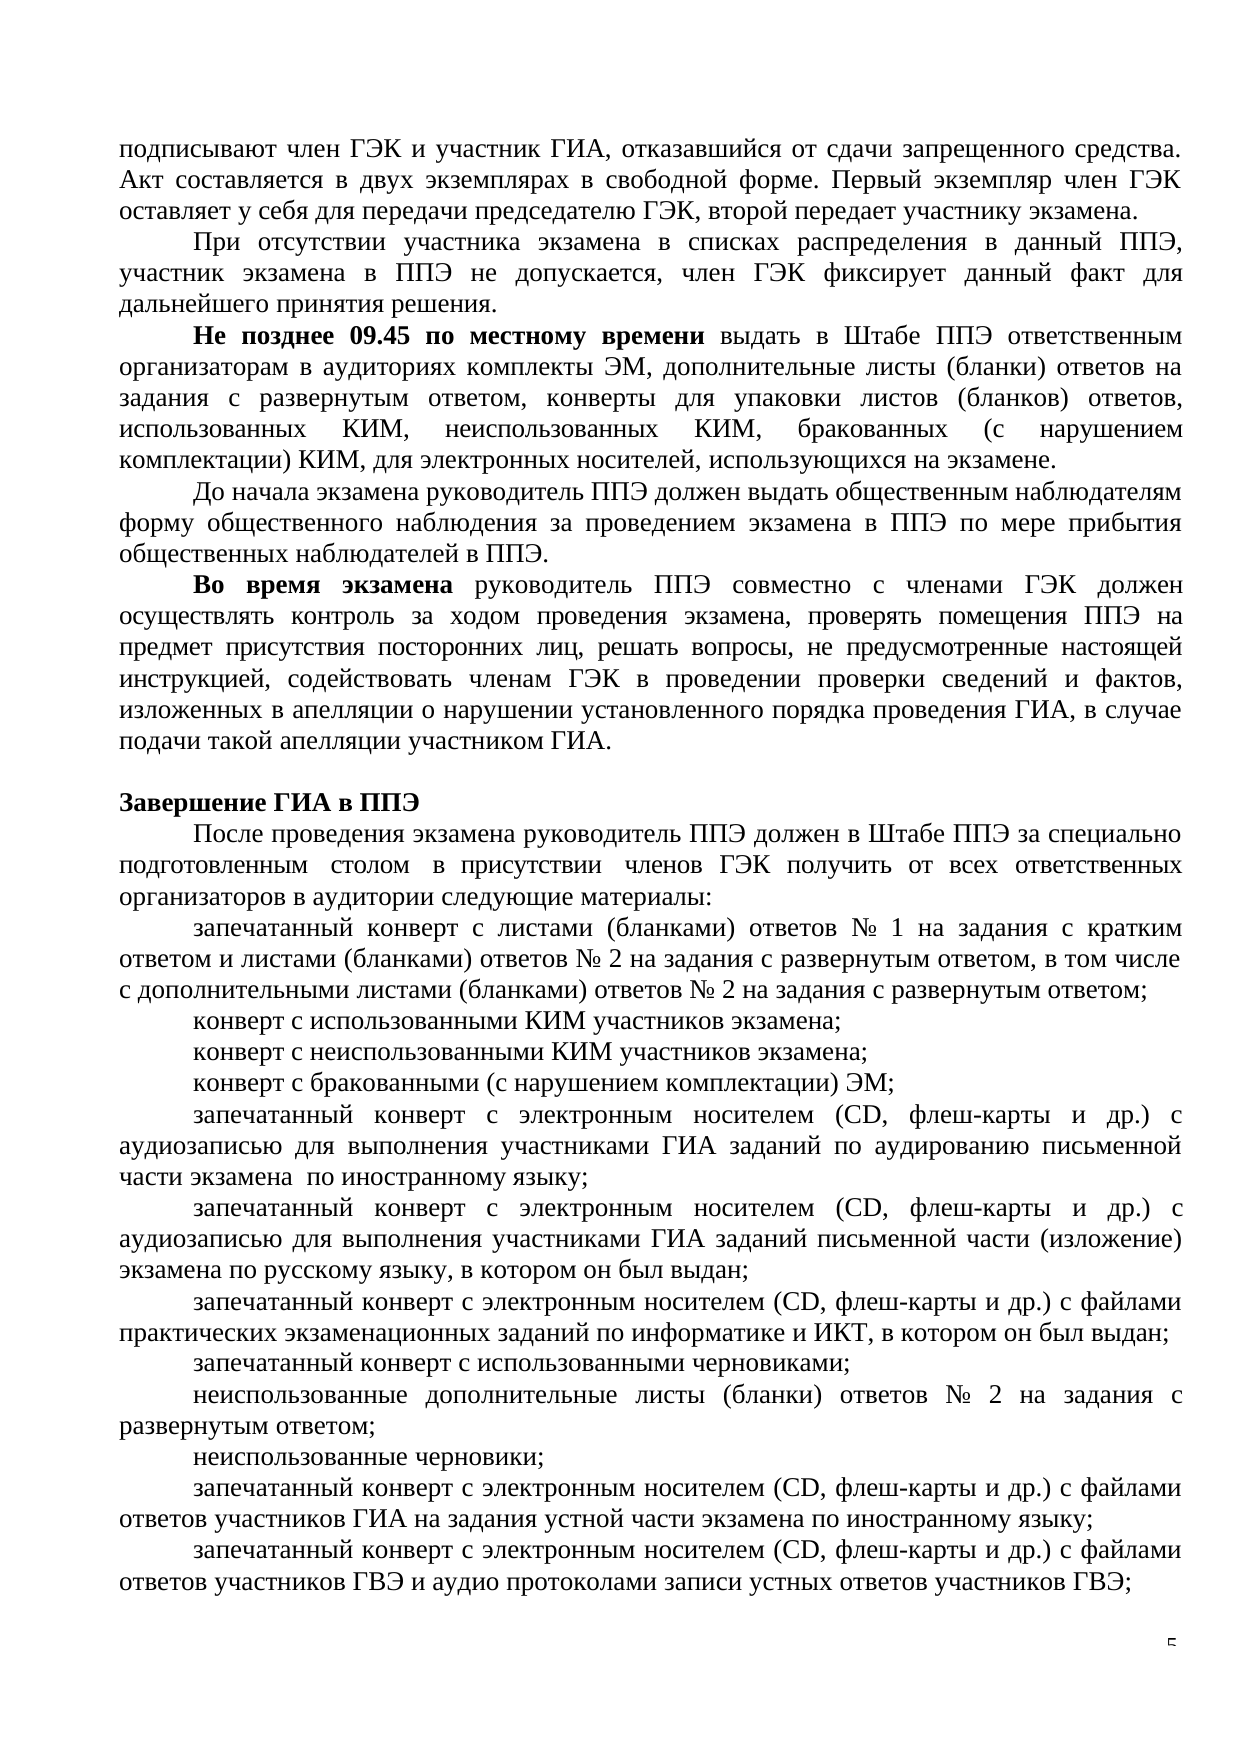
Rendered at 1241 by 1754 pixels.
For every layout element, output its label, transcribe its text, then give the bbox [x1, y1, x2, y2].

text запечатанный конверт с электронным носителем (CD, флеш-карты и др.) с файлами ответов участников ГВЭ и аудио протоколами записи устных ответов участников ГВЭ; [119, 1534, 1183, 1596]
text Во время экзамена руководитель ППЭ совместно с членами ГЭК должен осуществлять контроль за ходом проведения экзамена, проверять помещения ППЭ на предмет присутствия посторонних лиц, решать вопросы, не предусмотренные настоящей инструкцией, содействовать членам ГЭК в проведении проверки сведений и фактов, изложенных в апелляции о нарушении установленного порядка проведения ГИА, в случае подачи такой апелляции участником ГИА. [119, 568, 1183, 755]
text запечатанный конверт с листами (бланками) ответов № 1 на задания с кратким ответом и листами (бланками) ответов № 2 на задания с развернутым ответом, в том числе с дополнительными листами (бланками) ответов № 2 на задания с развернутым ответом; [119, 911, 1183, 1004]
text конверт с использованными КИМ участников экзамена; конверт с неиспользованными КИМ участников экзамена; конверт с бракованными (с нарушением комплектации) ЭМ; [193, 1004, 932, 1098]
text подписывают член ГЭК и участник ГИА, отказавшийся от сдачи запрещенного средства. Акт составляется в двух экземплярах в свободной форме. Первый экземпляр член ГЭК оставляет у себя для передачи председателю ГЭК, второй передает участнику экзамена. [119, 132, 1183, 225]
text До начала экзамена руководитель ППЭ должен выдать общественным наблюдателям форму общественного наблюдения за проведением экзамена в ППЭ по мере прибытия общественных наблюдателей в ППЭ. [119, 475, 1183, 568]
text неиспользованные дополнительные листы (бланки) ответов № 2 на задания с развернутым ответом; [119, 1378, 1183, 1440]
text запечатанный конверт с электронным носителем (CD, флеш-карты и др.) с аудиозаписью для выполнения участниками ГИА заданий по аудированию письменной части экзамена по иностранному языку; [119, 1098, 1183, 1191]
text запечатанный конверт с электронным носителем (CD, флеш-карты и др.) с файлами практических экзаменационных заданий по информатике и ИКТ, в котором он был выдан; [119, 1284, 1183, 1347]
text Не позднее 09.45 по местному времени выдать в Штабе ППЭ ответственным организаторам в аудиториях комплекты ЭМ, дополнительные листы (бланки) ответов на задания с развернутым ответом, конверты для упаковки листов (бланков) ответов, использованных КИМ, неиспользованных КИМ, бракованных (с нарушением комплектации) КИМ, для электронных носителей, использующихся на экзамене. [119, 319, 1183, 474]
text запечатанный конверт с использованными черновиками; [193, 1347, 1226, 1378]
text неиспользованные черновики; [193, 1440, 1226, 1471]
text При отсутствии участника экзамена в списках распределения в данный ППЭ, участник экзамена в ППЭ не допускается, член ГЭК фиксирует данный факт для дальнейшего принятия решения. [119, 225, 1183, 319]
text запечатанный конверт с электронным носителем (CD, флеш-карты и др.) с аудиозаписью для выполнения участниками ГИА заданий письменной части (изложение) экзамена по русскому языку, в котором он был выдан; [119, 1191, 1183, 1284]
text После проведения экзамена руководитель ППЭ должен в Штабе ППЭ за специально подготовленным столом в присутствии членов ГЭК получить от всех ответственных организаторов в аудитории следующие материалы: [119, 817, 1183, 911]
text запечатанный конверт с электронным носителем (CD, флеш-карты и др.) с файлами ответов участников ГИА на задания устной части экзамена по иностранному языку; [119, 1471, 1183, 1534]
subtitle Завершение ГИА в ППЭ [119, 786, 1226, 817]
